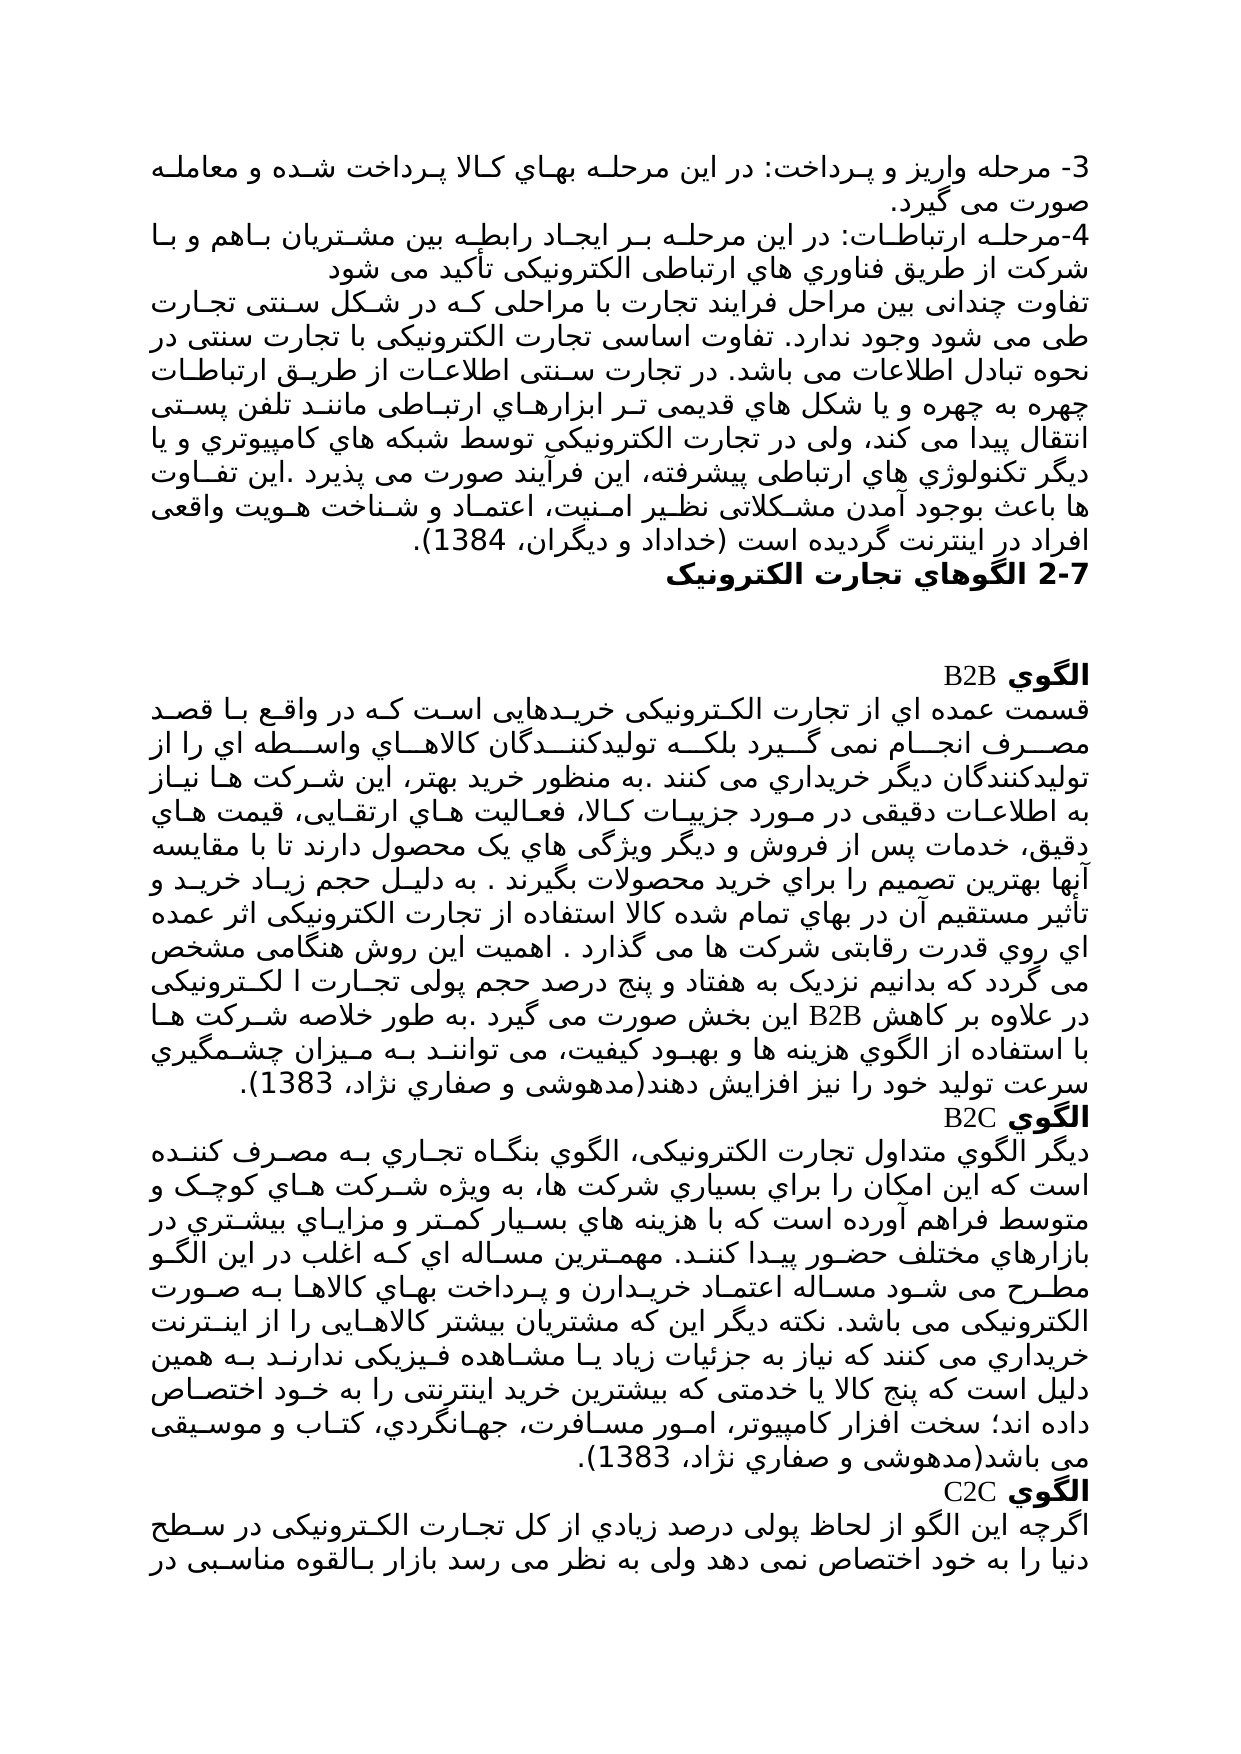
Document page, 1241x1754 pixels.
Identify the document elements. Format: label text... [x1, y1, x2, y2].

text الگوي C2C [150, 1474, 1090, 1508]
text 3- مرحله واریز و پرداخت: در این مرحله بهاي کالا پرداخت شده و معامله صورت می گیرد. [150, 150, 1090, 218]
text 2-7 الگوهاي تجارت الکترونیک [150, 557, 1090, 591]
text الگوي B2C [150, 1100, 1090, 1134]
text دیگر الگوي متداول تجارت الکترونیکی، الگوي بنگاه تجاري به مصرف کننده است که این امکان را براي بسیاري شرکت ها، به ویژه شرکت هاي کوچک و متوسط فراهم آورده است که با هزینه هاي بسیار کمتر و مزایاي بیشتري در بازارهاي مختلف حضور پیدا کنند. مهمترین مساله اي که اغلب در این الگو مطرح می شود مساله اعتماد خریدارن و پرداخت بهاي کالاها به صورت الکترونیکی می باشد. نکته دیگر این که مشتریان بیشتر کالاهایی را از اینترنت خریداري می کنند که نیاز به جزئیات زیاد یا مشاهده فیزیکی ندارند به همین دلیل است که پنج کالا یا خدمتی که بیشترین خرید اینترنتی را به خود اختصاص داده اند؛ سخت افزار کامپیوتر، امور مسافرت، جهانگردي، کتاب و موسیقی می باشد(مدهوشی و صفاري نژاد، 1383). [150, 1134, 1090, 1474]
text تفاوت چندانی بین مراحل فرایند تجارت با مراحلی که در شکل سنتی تجارت طی می شود وجود ندارد. تفاوت اساسی تجارت الکترونیکی با تجارت سنتی در نحوه تبادل اطلاعات می باشد. در تجارت سنتی اطلاعات از طریق ارتباطات چهره به چهره و یا شکل هاي قدیمی تر ابزارهاي ارتباطی مانند تلفن پستی انتقال پیدا می کند، ولی در تجارت الکترونیکی توسط شبکه هاي کامپیوتري و یا دیگر تکنولوژي هاي ارتباطی پیشرفته، این فرآیند صورت می پذیرد .این تفاوت ها باعث بوجود آمدن مشکلاتی نظیر امنیت، اعتماد و شناخت هویت واقعی افراد در اینترنت گردیده است (خداداد و دیگران، 1384). [150, 286, 1090, 557]
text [150, 1508, 1090, 1576]
text 4-مرحله ارتباطات: در این مرحله بر ایجاد رابطه بین مشتریان باهم و با شرکت از طریق فناوري هاي ارتباطی الکترونیکی تأکید می شود [150, 218, 1090, 286]
text قسمت عمده اي از تجارت الکترونیکی خریدهایی است که در واقع با قصد مصرف انجام نمی گیرد بلکه تولیدکنندگان کالاهاي واسطه اي را از تولیدکنندگان دیگر خریداري می کنند .به منظور خرید بهتر، این شرکت ها نیاز به اطلاعات دقیقی در مورد جزییات کالا، فعالیت هاي ارتقایی، قیمت هاي دقیق، خدمات پس از فروش و دیگر ویژگی هاي یک محصول دارند تا با مقایسه آنها بهترین تصمیم را براي خرید محصولات بگیرند . به دلیل حجم زیاد خرید و تأثیر مستقیم آن در بهاي تمام شده کالا استفاده از تجارت الکترونیکی اثر عمده اي روي قدرت رقابتی شرکت ها می گذارد . اهمیت این روش هنگامی مشخص می گردد که بدانیم نزدیک به هفتاد و پنج درصد حجم پولی تجارت ا لکترونیکی در علاوه بر کاهش B2B این بخش صورت می گیرد .به طور خلاصه شرکت ها با استفاده از الگوي هزینه ها و بهبود کیفیت، می توانند به میزان چشمگیري سرعت تولید خود را نیز افزایش دهند(مدهوشی و صفاري نژاد، 1383). [150, 693, 1090, 1100]
text الگوي B2B [150, 658, 1090, 693]
